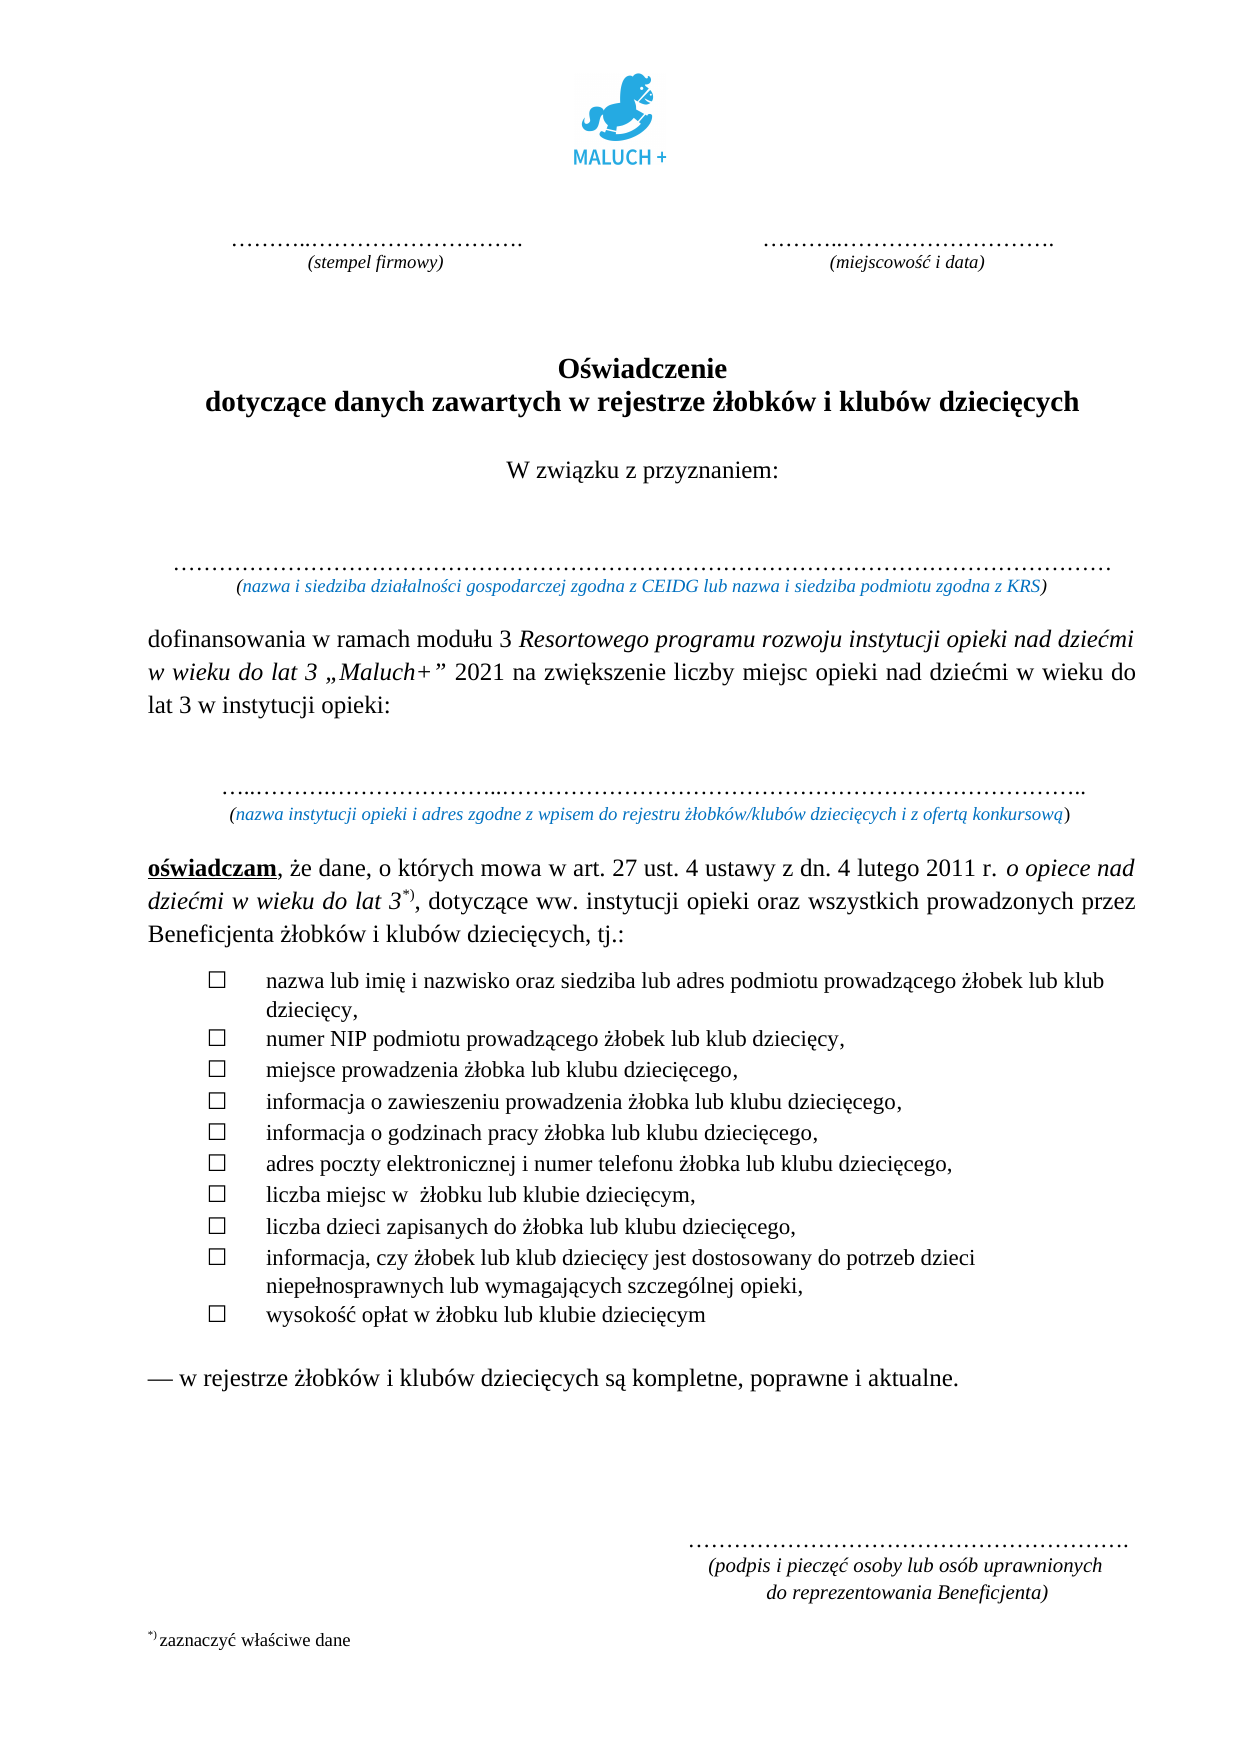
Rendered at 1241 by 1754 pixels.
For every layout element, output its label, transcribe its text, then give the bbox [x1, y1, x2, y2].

text informacja o godzinach pracy żłobka lub klubu dziecięcego, [207, 1116, 1137, 1147]
text Oświadczenie [148, 351, 1137, 384]
text numer NIP podmiotu prowadzącego żłobek lub klub dziecięcy, [207, 1022, 1137, 1053]
text …..……….…………………..………………………………………………………………….. [169, 773, 1137, 799]
text miejsce prowadzenia żłobka lub klubu dziecięcego, [207, 1053, 1137, 1084]
text …………………………………………………. [679, 1526, 1137, 1553]
text oświadczam, że dane, o których mowa w art. 27 ust. 4 ustawy z dn. 4 lutego 2011 r. o opiece nad dziećmi w wieku do lat 3*), dotyczące ww. instytucji opieki oraz wszystkich prowadzonych przez Beneficjenta żłobków i klubów dziecięcych, tj.: [148, 853, 1137, 948]
text (podpis i pieczęć osoby lub osób uprawnionych do reprezentowania Beneficjenta) [679, 1553, 1137, 1604]
text wysokość opłat w żłobku lub klubie dziecięcym [207, 1298, 1137, 1330]
picture [574, 73, 667, 165]
text ………..………………………. [148, 225, 605, 251]
text (nazwa instytucji opieki i adres zgodne z wpisem do rejestru żłobków/klubów dziecięcych i z ofertą konkursową) [162, 803, 1137, 825]
text dotyczące danych zawartych w rejestrze żłobków i klubów dziecięcych [148, 384, 1137, 418]
text …………………………………………………………………………………………………………… [148, 548, 1137, 575]
text nazwa lub imię i nazwisko oraz siedziba lub adres podmiotu prowadzącego żłobek lub klub dziecięcy, [207, 964, 1137, 1022]
text informacja, czy żłobek lub klub dziecięcy jest dostosowany do potrzeb dzieci niepełnosprawnych lub wymagających szczególnej opieki, [207, 1241, 1137, 1298]
text liczba miejsc w żłobku lub klubie dziecięcym, [207, 1178, 1137, 1209]
text (miejscowość i data) [679, 251, 1137, 273]
text adres poczty elektronicznej i numer telefonu żłobka lub klubu dziecięcego, [207, 1147, 1137, 1178]
text ………..………………………. [679, 225, 1137, 251]
text dofinansowania w ramach modułu 3 Resortowego programu rozwoju instytucji opieki nad dziećmi w wieku do lat 3 „Maluch+” 2021 na zwiększenie liczby miejsc opieki nad dziećmi w wieku do lat 3 w instytucji opieki: [148, 624, 1137, 719]
text (nazwa i siedziba działalności gospodarczej zgodna z CEIDG lub nazwa i siedziba podmiotu zgodna z KRS) [148, 575, 1137, 596]
text — w rejestrze żłobków i klubów dziecięcych są kompletne, poprawne i aktualne. [148, 1363, 1137, 1392]
text W związku z przyznaniem: [148, 455, 1137, 484]
text informacja o zawieszeniu prowadzenia żłobka lub klubu dziecięcego, [207, 1084, 1137, 1116]
text liczba dzieci zapisanych do żłobka lub klubu dziecięcego, [207, 1209, 1137, 1241]
text *) zaznaczyć właściwe dane [148, 1629, 1137, 1650]
text (stempel firmowy) [148, 251, 605, 273]
